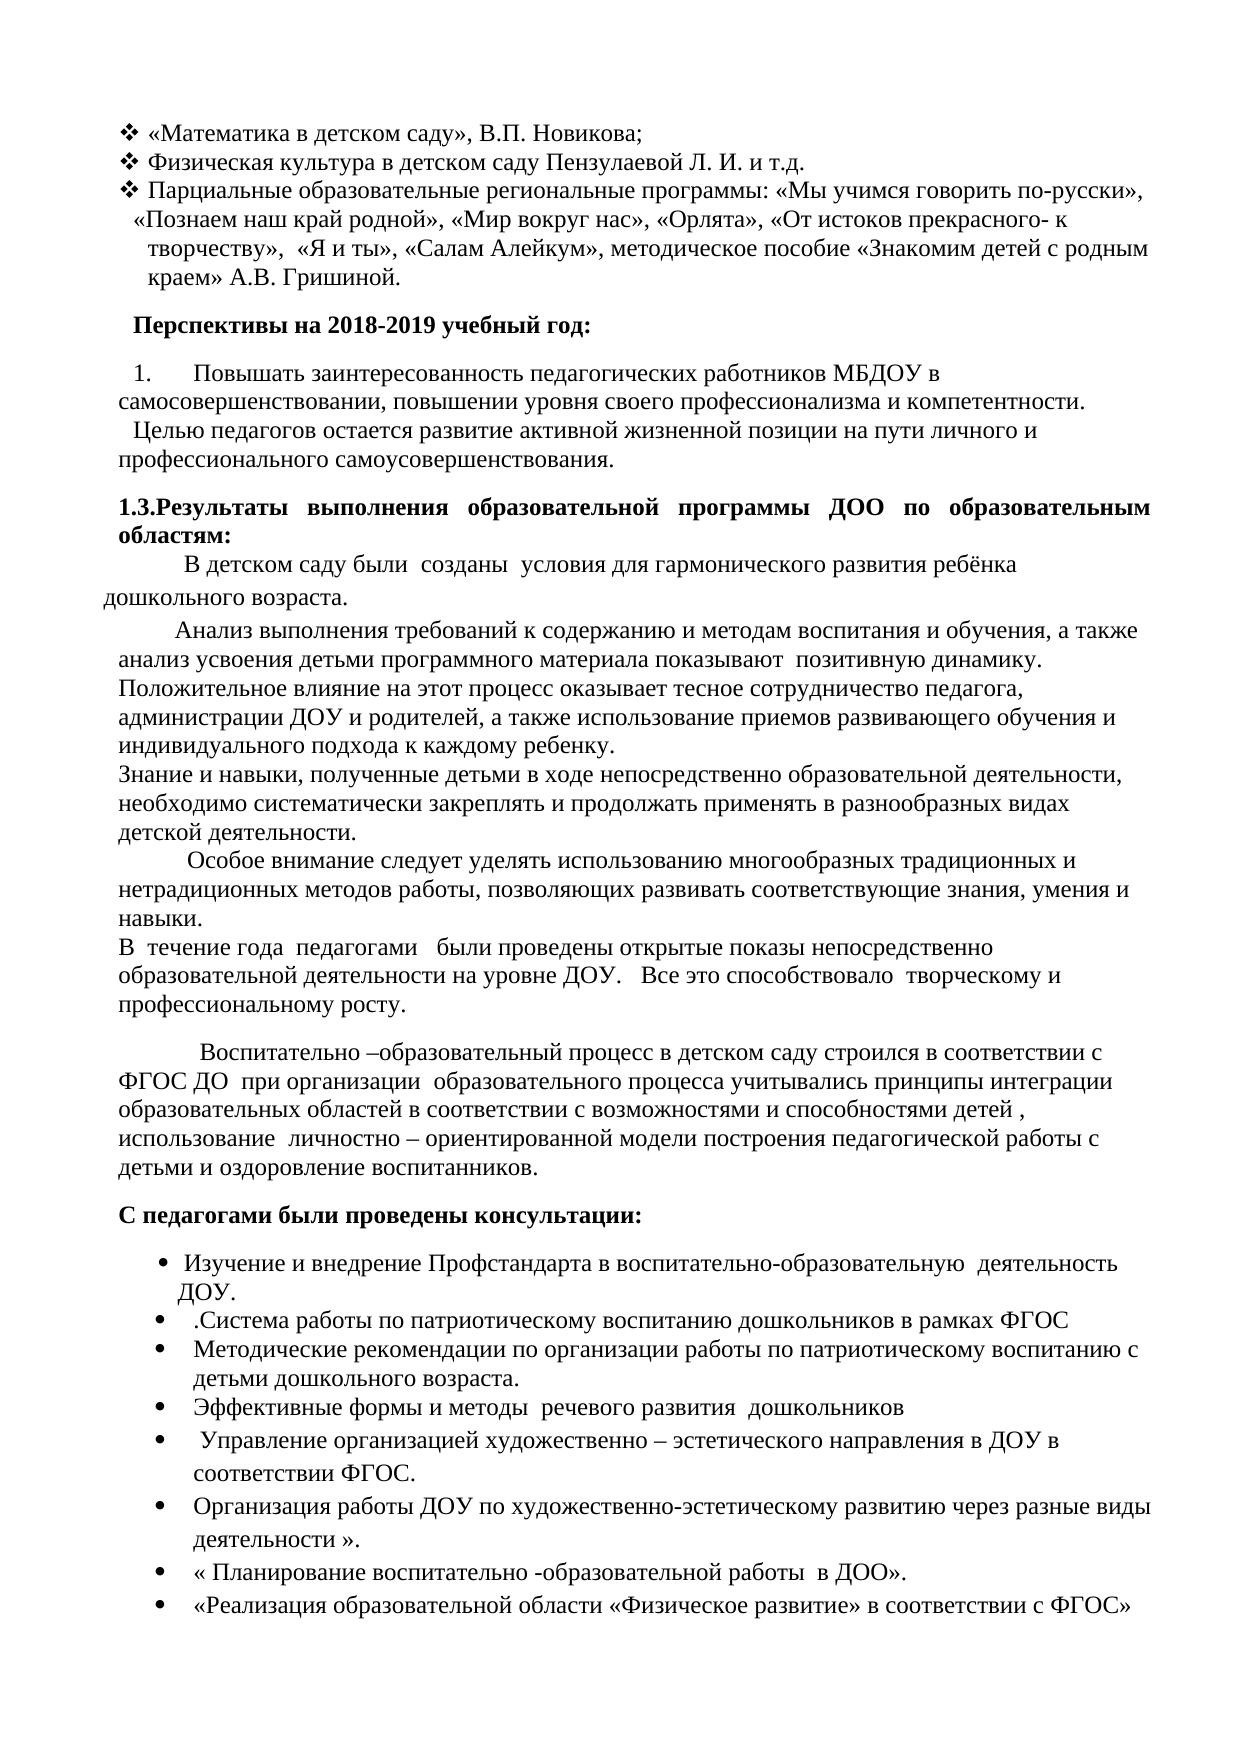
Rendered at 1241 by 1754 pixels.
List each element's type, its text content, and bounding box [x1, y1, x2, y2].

text В детском саду были созданы условия для гармонического развития ребёнка дошкольного возраста. [103, 549, 1152, 611]
list .Система работы по патриотическому воспитанию дошкольников в рамках ФГОС [156, 1305, 1152, 1334]
list «Математика в детском саду», В.П. Новикова; [118, 118, 1152, 147]
text Воспитательно –образовательный процесс в детском саду строился в соответствии с ФГОС ДО при организации образовательного процесса учитывались принципы интеграции образовательных областей в соответствии с возможностями и способностями детей , использование личностно – ориентированной модели построения педагогической работы с детьми и оздоровление воспитанников. [118, 1037, 1152, 1181]
list Управление организацией художественно – эстетического направления в ДОУ в соответствии ФГОС. [156, 1425, 1152, 1486]
list Изучение и внедрение Профстандарта в воспитательно-образовательную деятельность ДОУ. [159, 1248, 1152, 1305]
list Повышать заинтересованность педагогических работников МБДОУ в самосовершенствовании, повышении уровня своего профессионализма и компетентности. [118, 358, 1152, 415]
text Особое внимание следует уделять использованию многообразных традиционных и нетрадиционных методов работы, позволяющих развивать соответствующие знания, умения и навыки. В течение года педагогами были проведены открытые показы непосредственно образовательной деятельности на уровне ДОУ. Все это способствовало творческому и профессиональному росту. [118, 845, 1152, 1018]
text 1.3.Результаты выполнения образовательной программы ДОО по образовательным областям: [118, 492, 1152, 549]
text «Познаем наш край родной», «Мир вокруг нас», «Орлята», «От истоков прекрасного- к творчеству», «Я и ты», «Салам Алейкум», методическое пособие «Знакомим детей с родным краем» А.В. Гришиной. [133, 204, 1167, 291]
text С педагогами были проведены консультации: [118, 1200, 1152, 1229]
list «Реализация образовательной области «Физическое развитие» в соответствии с ФГОС» [156, 1590, 1152, 1618]
text Анализ выполнения требований к содержанию и методам воспитания и обучения, а также анализ усвоения детьми программного материала показывают позитивную динамику. Положительное влияние на этот процесс оказывает тесное сотрудничество педагога, администрации ДОУ и родителей, а также использование приемов развивающего обучения и индивидуального подхода к каждому ребенку. Знание и навыки, полученные детьми в ходе непосредственно образовательной деятельности, необходимо систематически закреплять и продолжать применять в разнообразных видах детской деятельности. [118, 615, 1152, 845]
list Физическая культура в детском саду Пензулаевой Л. И. и т.д. [118, 147, 1152, 176]
list Парциальные образовательные региональные программы: «Мы учимся говорить по-русски», [118, 176, 1167, 204]
list Эффективные формы и методы речевого развития дошкольников [156, 1392, 1152, 1420]
text Перспективы на 2018-2019 учебный год: [118, 310, 1152, 338]
list Методические рекомендации по организации работы по патриотическому воспитанию с детьми дошкольного возраста. [156, 1334, 1152, 1392]
list « Планирование воспитательно -образовательной работы в ДОО». [156, 1557, 1152, 1586]
text Целью педагогов остается развитие активной жизненной позиции на пути личного и профессионального самоусовершенствования. [118, 415, 1152, 473]
list Организация работы ДОУ по художественно-эстетическому развитию через разные виды деятельности ». [156, 1491, 1152, 1552]
